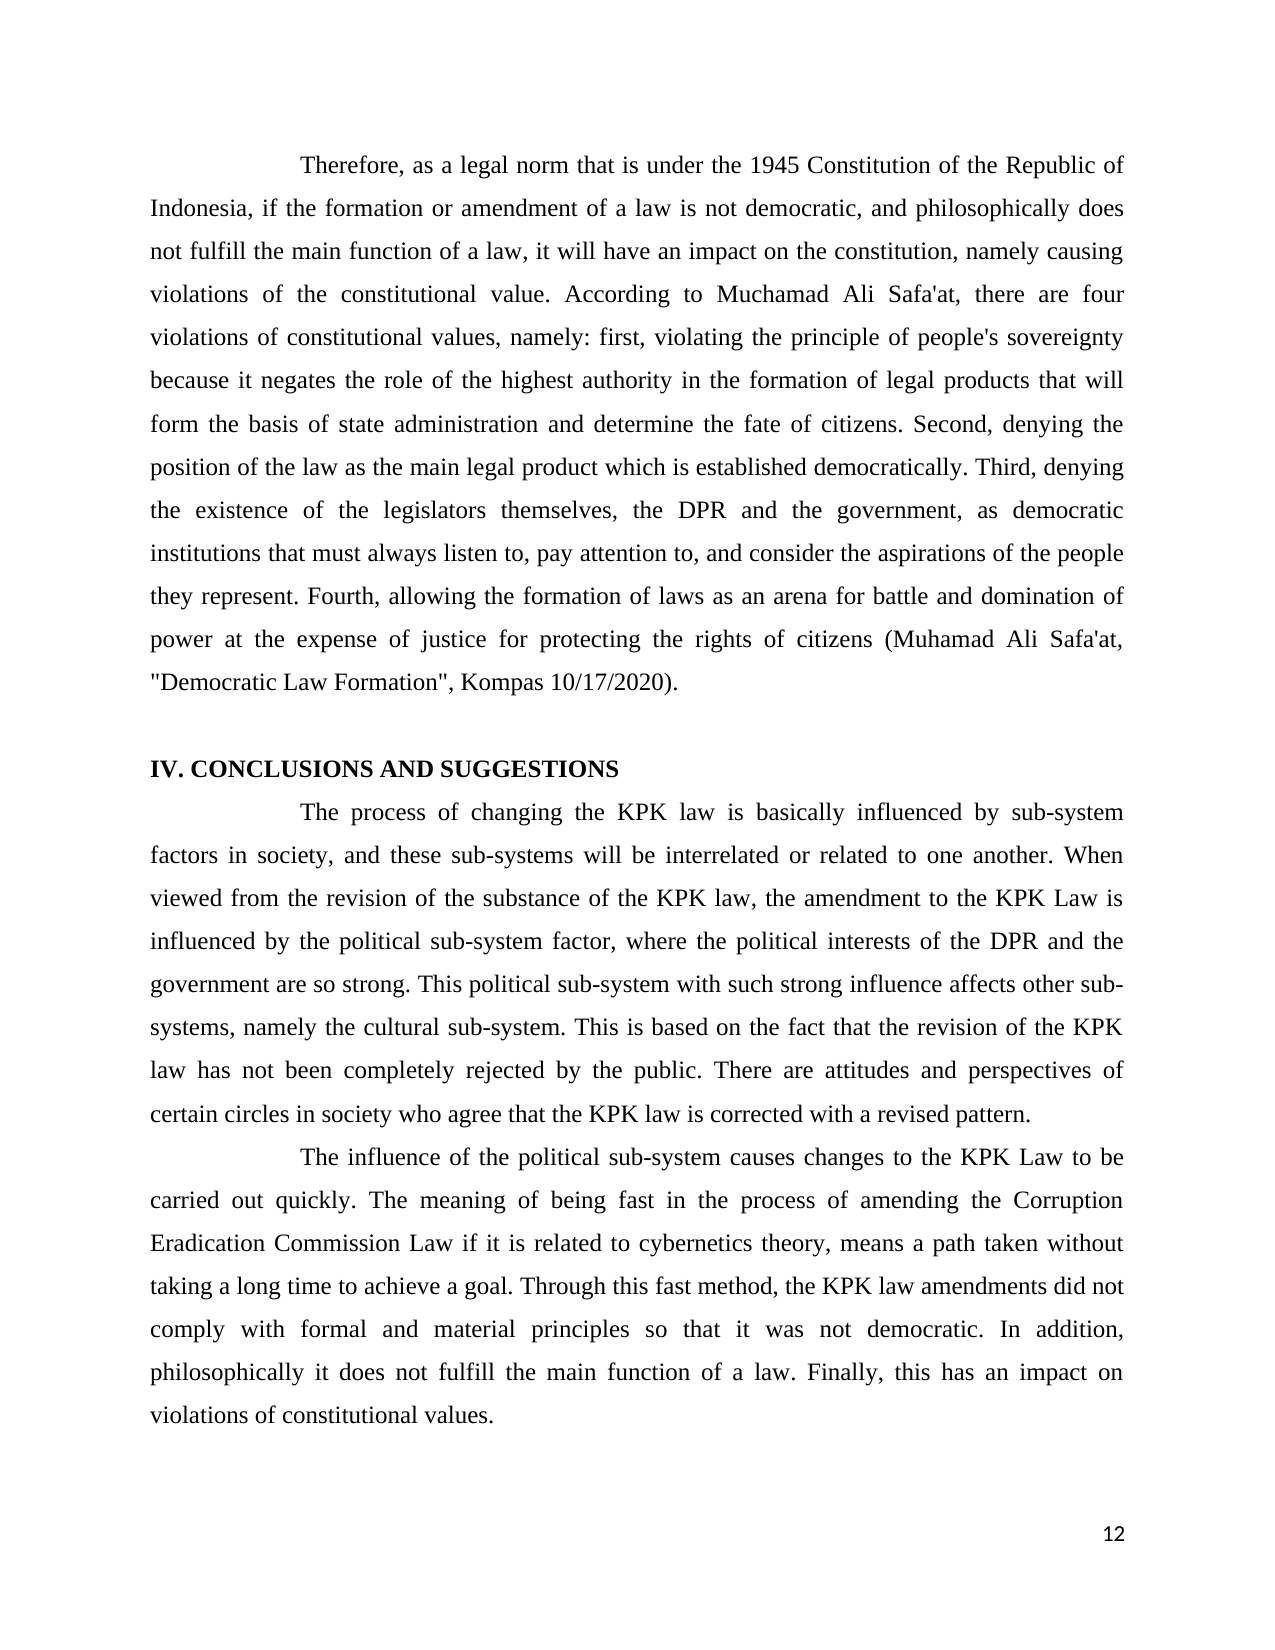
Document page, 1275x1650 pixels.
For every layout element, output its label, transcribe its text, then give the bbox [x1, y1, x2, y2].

text Therefore, as a legal norm that is under the 1945 Constitution of the Republic of Indonesia, if the formation or amendment of a law is not democratic, and philosophically does not fulfill the main function of a law, it will have an impact on the constitution, namely causing violations of the constitutional value. According to Muchamad Ali Safa'at, there are four violations of constitutional values, namely: first, violating the principle of people's sovereignty because it negates the role of the highest authority in the formation of legal products that will form the basis of state administration and determine the fate of citizens. Second, denying the position of the law as the main legal product which is established democratically. Third, denying the existence of the legislators themselves, the DPR and the government, as democratic institutions that must always listen to, pay attention to, and consider the aspirations of the people they represent. Fourth, allowing the formation of laws as an arena for battle and domination of power at the expense of justice for protecting the rights of citizens (Muhamad Ali Safa'at, "Democratic Law Formation", Kompas 10/17/2020). [150, 150, 1125, 696]
text IV. CONCLUSIONS AND SUGGESTIONS [150, 754, 1125, 782]
text The influence of the political sub-system causes changes to the KPK Law to be carried out quickly. The meaning of being fast in the process of amending the Corruption Eradication Commission Law if it is related to cybernetics theory, means a path taken without taking a long time to achieve a goal. Through this fast method, the KPK law amendments did not comply with formal and material principles so that it was not democratic. In addition, philosophically it does not fulfill the main function of a law. Finally, this has an impact on violations of constitutional values. [150, 1142, 1125, 1429]
text The process of changing the KPK law is basically influenced by sub-system factors in society, and these sub-systems will be interrelated or related to one another. When viewed from the revision of the substance of the KPK law, the amendment to the KPK Law is influenced by the political sub-system factor, where the political interests of the DPR and the government are so strong. This political sub-system with such strong influence affects other sub-systems, namely the cultural sub-system. This is based on the fact that the revision of the KPK law has not been completely rejected by the public. There are attitudes and perspectives of certain circles in society who agree that the KPK law is corrected with a revised pattern. [150, 797, 1125, 1127]
